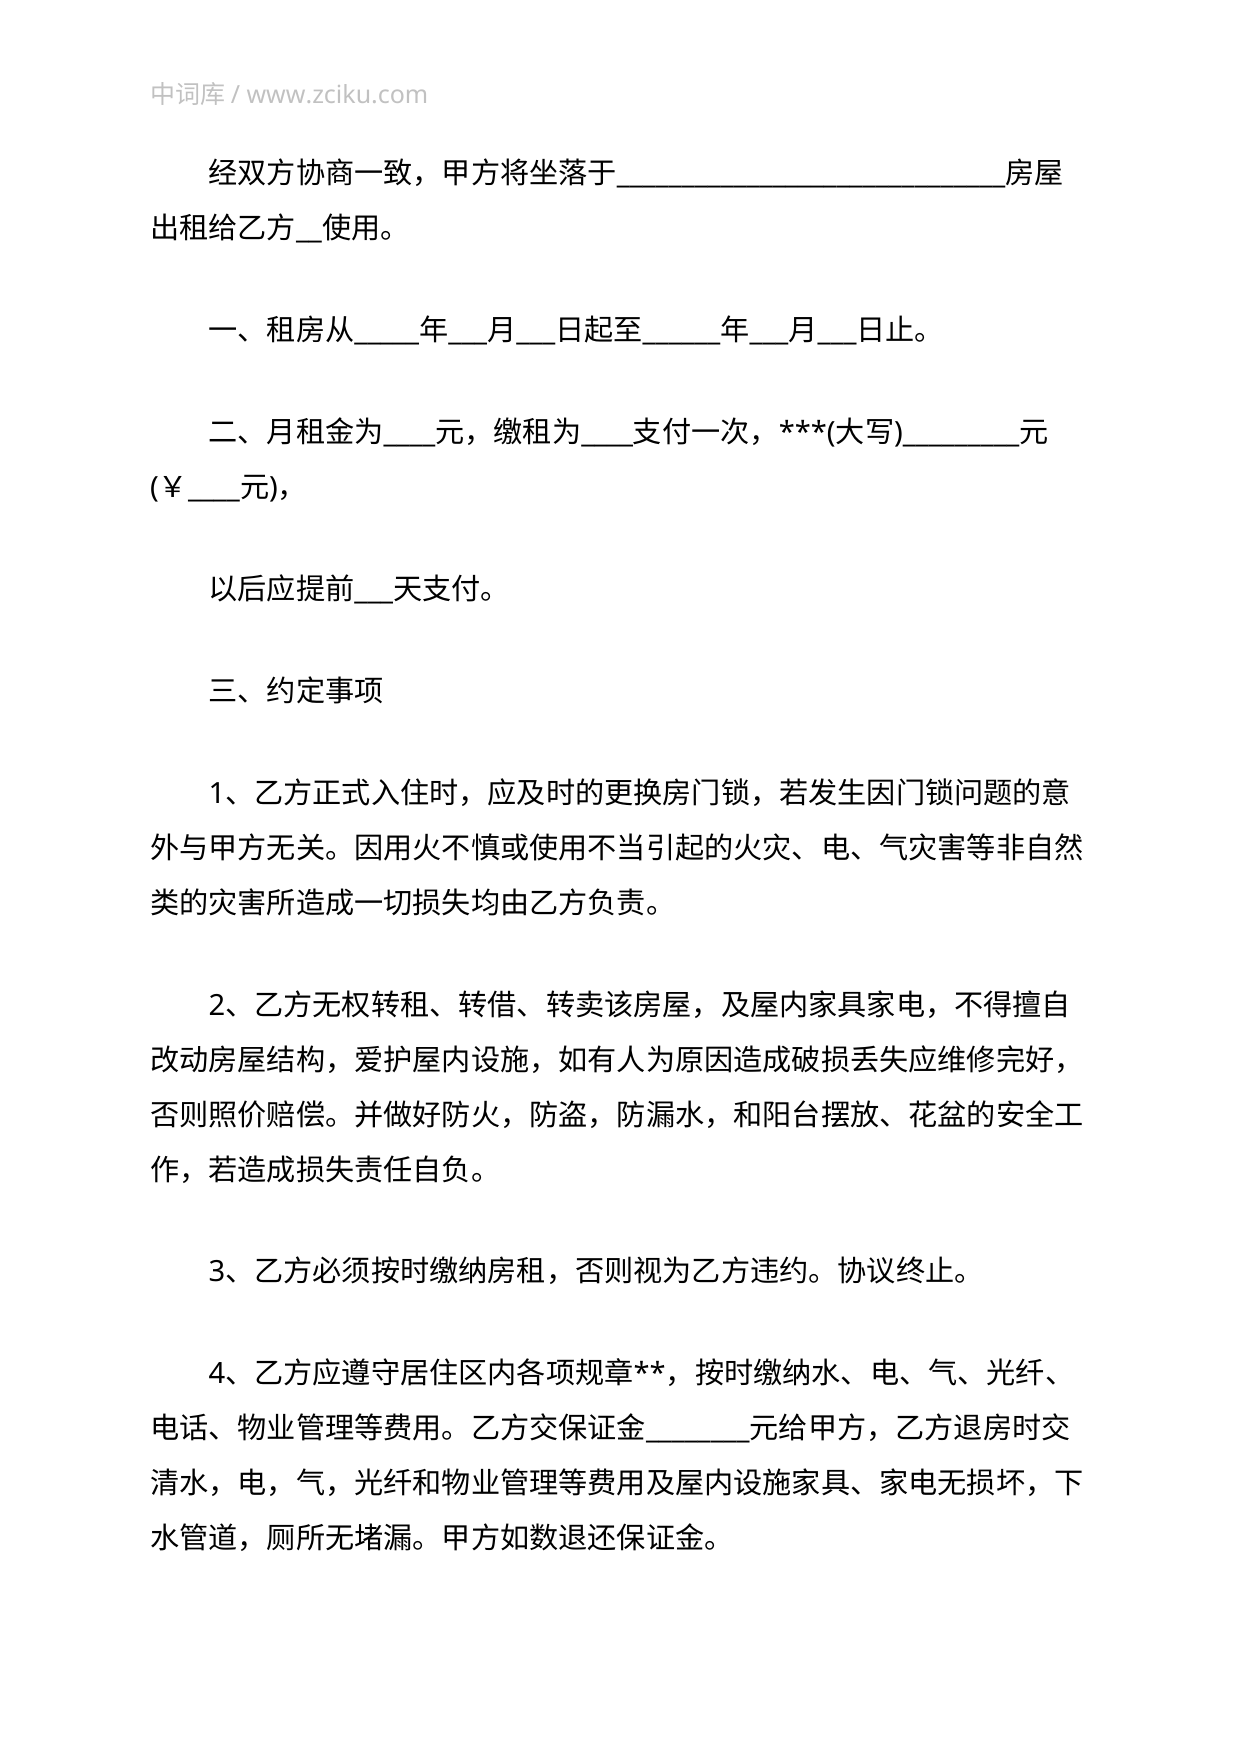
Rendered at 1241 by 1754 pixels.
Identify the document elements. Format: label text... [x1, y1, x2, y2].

text 1、乙方正式入住时，应及时的更换房门锁，若发生因门锁问题的意外与甲方无关。因用火不慎或使用不当引起的火灾、电、气灾害等非自然类的灾害所造成一切损失均由乙方负责。 [150, 770, 1090, 922]
text 三、约定事项 [150, 668, 1090, 710]
text 4、乙方应遵守居住区内各项规章**，按时缴纳水、电、气、光纤、电话、物业管理等费用。乙方交保证金________元给甲方，乙方退房时交清水，电，气，光纤和物业管理等费用及屋内设施家具、家电无损坏，下水管道，厕所无堵漏。甲方如数退还保证金。 [150, 1350, 1090, 1557]
text 2、乙方无权转租、转借、转卖该房屋，及屋内家具家电，不得擅自改动房屋结构，爱护屋内设施，如有人为原因造成破损丢失应维修完好，否则照价赔偿。并做好防火，防盗，防漏水，和阳台摆放、花盆的安全工作，若造成损失责任自负。 [150, 981, 1090, 1188]
text 3、乙方必须按时缴纳房租，否则视为乙方违约。协议终止。 [150, 1248, 1090, 1290]
text 一、租房从_____年___月___日起至______年___月___日止。 [150, 307, 1090, 349]
text 经双方协商一致，甲方将坐落于______________________________房屋出租给乙方__使用。 [150, 150, 1090, 247]
text 二、月租金为____元，缴租为____支付一次，***(大写)_________元(￥____元)， [150, 409, 1090, 506]
text 以后应提前___天支付。 [150, 566, 1090, 608]
